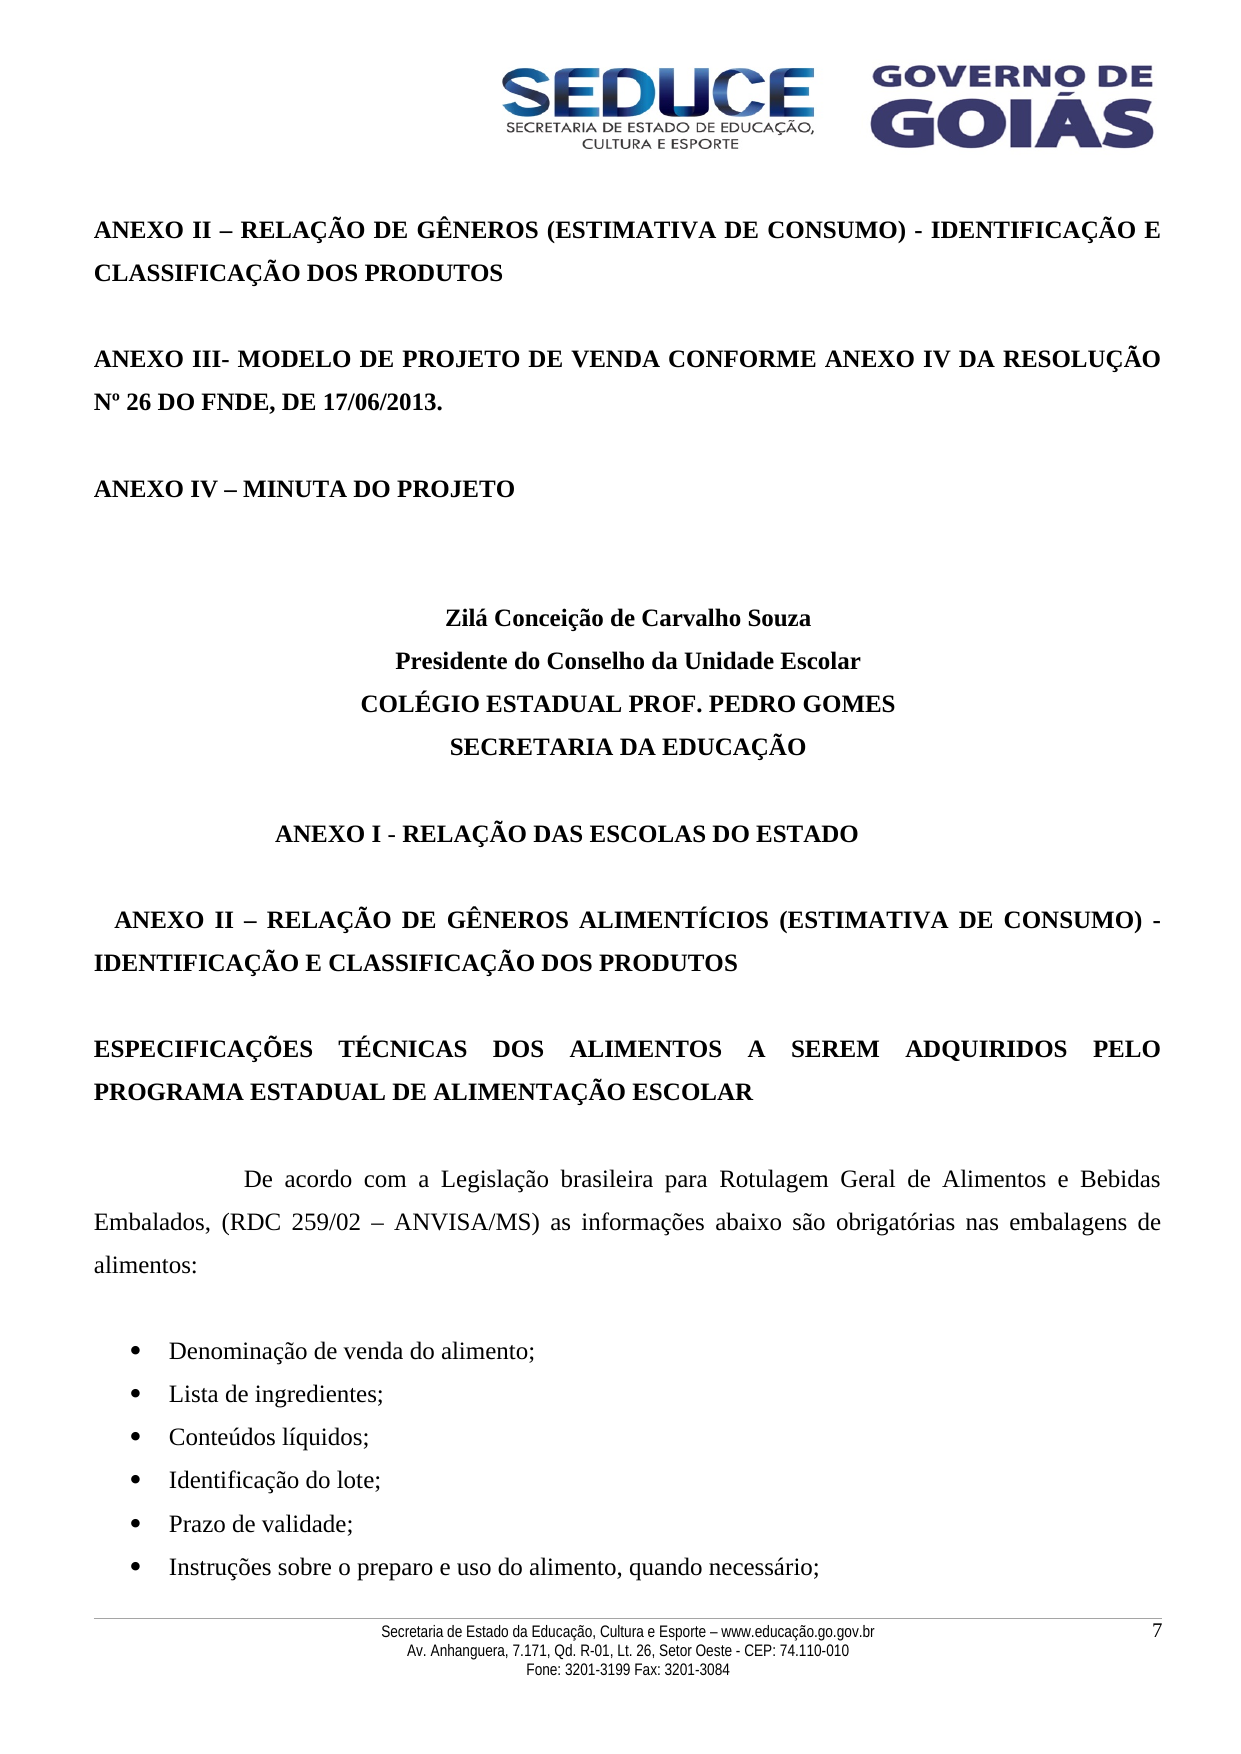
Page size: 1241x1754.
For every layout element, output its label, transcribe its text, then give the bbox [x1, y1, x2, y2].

text ANEXO II – RELAÇÃO DE GÊNEROS ALIMENTÍCIOS (ESTIMATIVA DE CONSUMO) - IDENTIFICAÇÃO E CLASSIFICAÇÃO DOS PRODUTOS [94, 905, 1162, 977]
text COLÉGIO ESTADUAL PROF. PEDRO GOMES [94, 689, 1162, 718]
text Presidente do Conselho da Unidade Escolar [94, 646, 1162, 675]
list Lista de ingredientes; [131, 1379, 1162, 1408]
list Conteúdos líquidos; [131, 1422, 1162, 1451]
text ANEXO III- MODELO DE PROJETO DE VENDA CONFORME ANEXO IV DA RESOLUÇÃO Nº 26 DO FNDE, DE 17/06/2013. [94, 344, 1162, 416]
list Prazo de validade; [131, 1509, 1162, 1537]
text De acordo com a Legislação brasileira para Rotulagem Geral de Alimentos e Bebidas Embalados, (RDC 259/02 – ANVISA/MS) as informações abaixo são obrigatórias nas embalagens de alimentos: [94, 1164, 1162, 1279]
text ESPECIFICAÇÕES TÉCNICAS DOS ALIMENTOS A SEREM ADQUIRIDOS PELO PROGRAMA ESTADUAL DE ALIMENTAÇÃO ESCOLAR [94, 1034, 1162, 1106]
picture [501, 59, 1163, 158]
text ANEXO I - RELAÇÃO DAS ESCOLAS DO ESTADO [94, 819, 1162, 847]
text Zilá Conceição de Carvalho Souza [94, 603, 1162, 632]
text ANEXO IV – MINUTA DO PROJETO [94, 474, 1162, 502]
text SECRETARIA DA EDUCAÇÃO [94, 732, 1162, 761]
list Denominação de venda do alimento; [131, 1336, 1162, 1365]
list Identificação do lote; [131, 1466, 1162, 1494]
text ANEXO II – RELAÇÃO DE GÊNEROS (ESTIMATIVA DE CONSUMO) - IDENTIFICAÇÃO E CLASSIFICAÇÃO DOS PRODUTOS [94, 215, 1162, 287]
list Instruções sobre o preparo e uso do alimento, quando necessário; [131, 1552, 1162, 1581]
